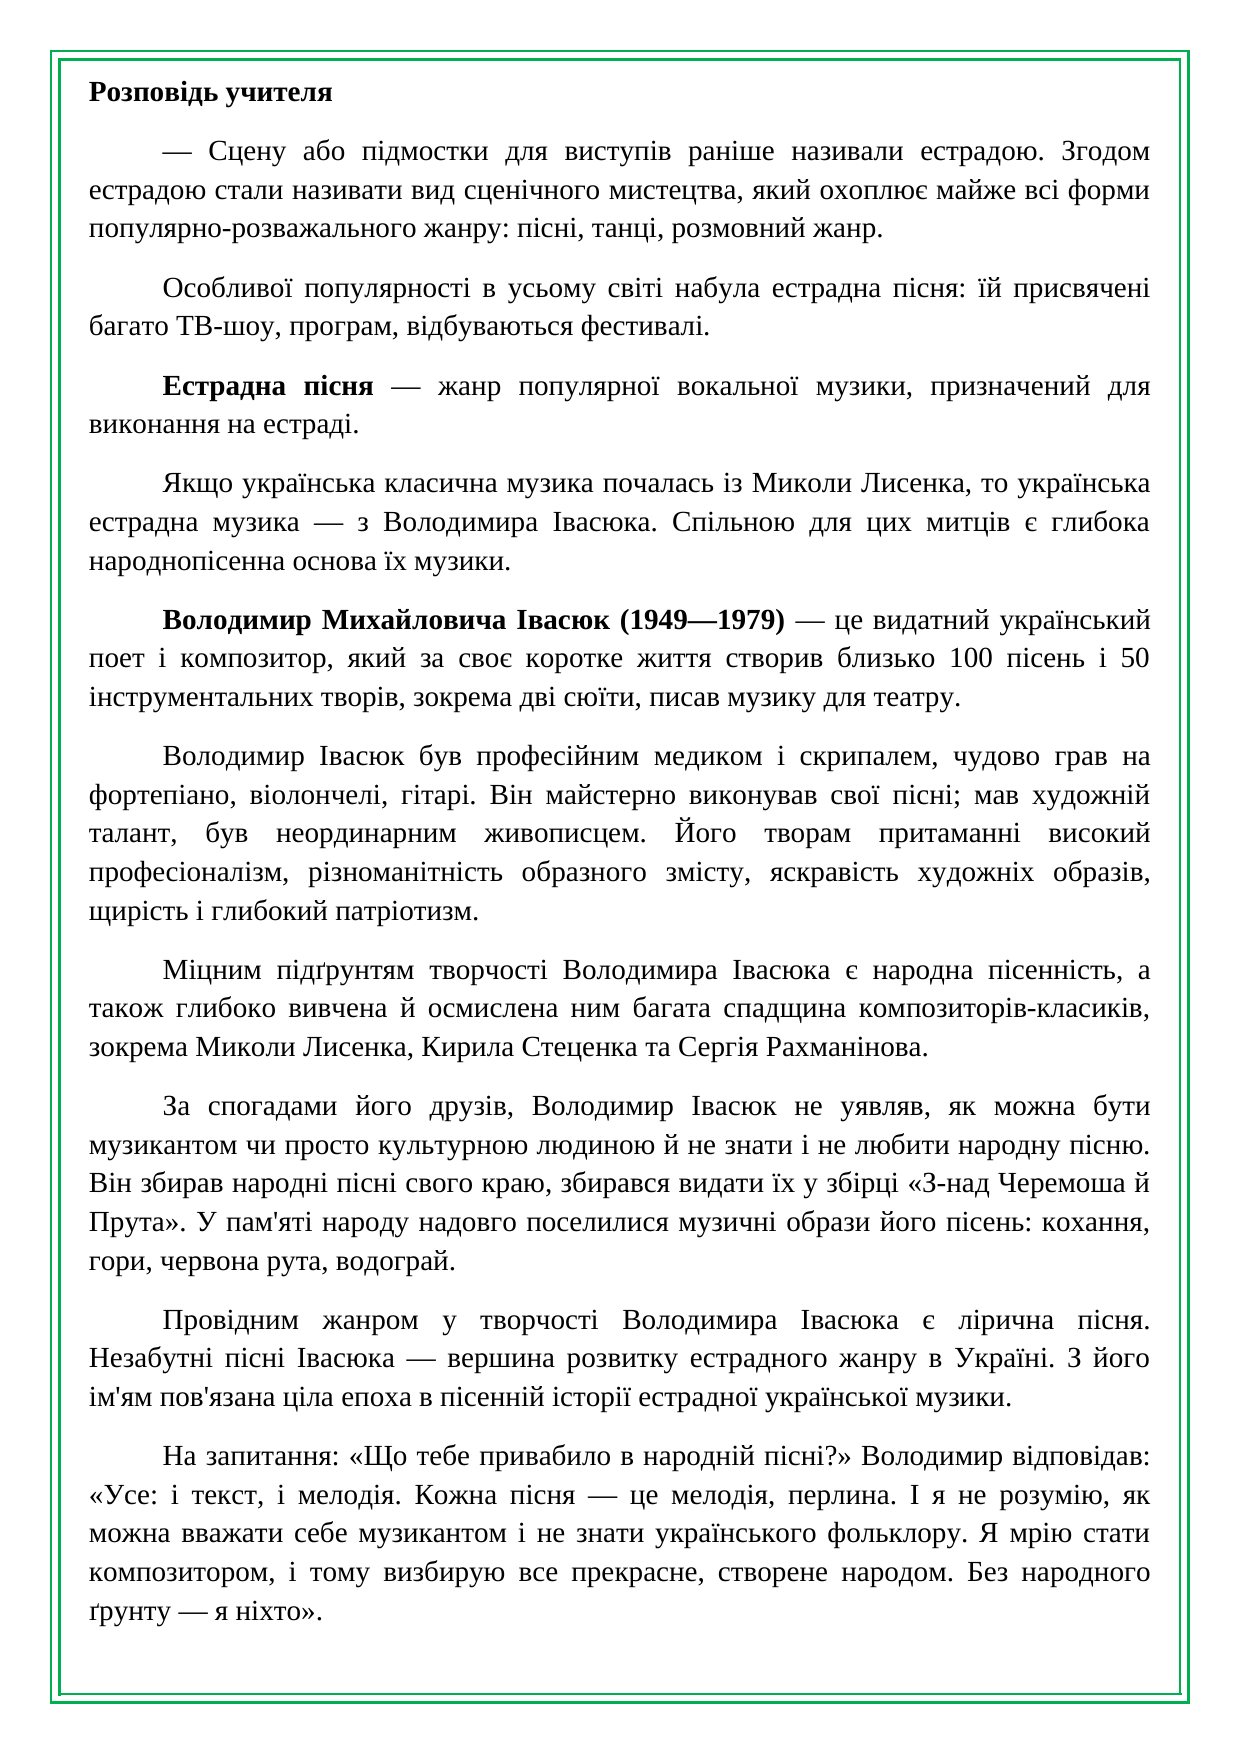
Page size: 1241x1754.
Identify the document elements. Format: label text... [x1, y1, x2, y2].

text Розповідь учителя [89, 74, 1152, 107]
text Володимир Івасюк був професійним медиком і скрипалем, чудово грав на фортепіано, віолончелі, гітарі. Він майстерно виконував свої пісні; мав художній талант, був неординарним живописцем. Його творам притаманні високий професіоналізм, різноманітність образного змісту, яскравість художніх образів, щирість і глибокий патріотизм. [89, 738, 1152, 926]
text Міцним підґрунтям творчості Володимира Івасюка є народна пісенність, а також глибоко вивчена й осмислена ним багата спадщина композиторів-класиків, зокрема Миколи Лисенка, Кирила Стеценка та Сергія Рахманінова. [89, 952, 1152, 1063]
text За спогадами його друзів, Володимир Івасюк не уявляв, як можна бути музикантом чи просто культурною людиною й не знати і не любити народну пісню. Він збирав народні пісні свого краю, збирався видати їх у збірці «З-над Черемоша й Прута». У пам'яті народу надовго поселилися музичні образи його пісень: кохання, гори, червона рута, водограй. [89, 1088, 1152, 1276]
text Володимир Михайловича Івасюк (1949—1979) — це видатний український поет і композитор, який за своє коротке життя створив близько 100 пісень і 50 інструментальних творів, зокрема дві сюїти, писав музику для театру. [89, 602, 1152, 713]
text На запитання: «Що тебе привабило в народній пісні?» Володимир відповідав: «Усе: і текст, і мелодія. Кожна пісня — це мелодія, перлина. І я не розумію, як можна вважати себе музикантом і не знати українського фольклору. Я мрію стати композитором, і тому визбирую все прекрасне, створене народом. Без народного ґрунту — я ніхто». [89, 1438, 1152, 1626]
text Естрадна пісня — жанр популярної вокальної музики, призначений для виконання на естраді. [89, 368, 1152, 440]
text Якщо українська класична музика почалась із Миколи Лисенка, то українська естрадна музика — з Володимира Івасюка. Спільною для цих митців є глибока народнопісенна основа їх музики. [89, 466, 1152, 576]
text Особливої популярності в усьому світі набула естрадна пісня: їй присвячені багато ТВ-шоу, програм, відбуваються фестивалі. [89, 270, 1152, 342]
text — Сцену або підмостки для виступів раніше називали естрадою. Згодом естрадою стали називати вид сценічного мистецтва, який охоплює майже всі форми популярно-розважального жанру: пісні, танці, розмовний жанр. [89, 133, 1152, 244]
text Провідним жанром у творчості Володимира Івасюка є лірична пісня. Незабутні пісні Івасюка — вершина розвитку естрадного жанру в Україні. З його ім'ям пов'язана ціла епоха в пісенній історії естрадної української музики. [89, 1302, 1152, 1413]
